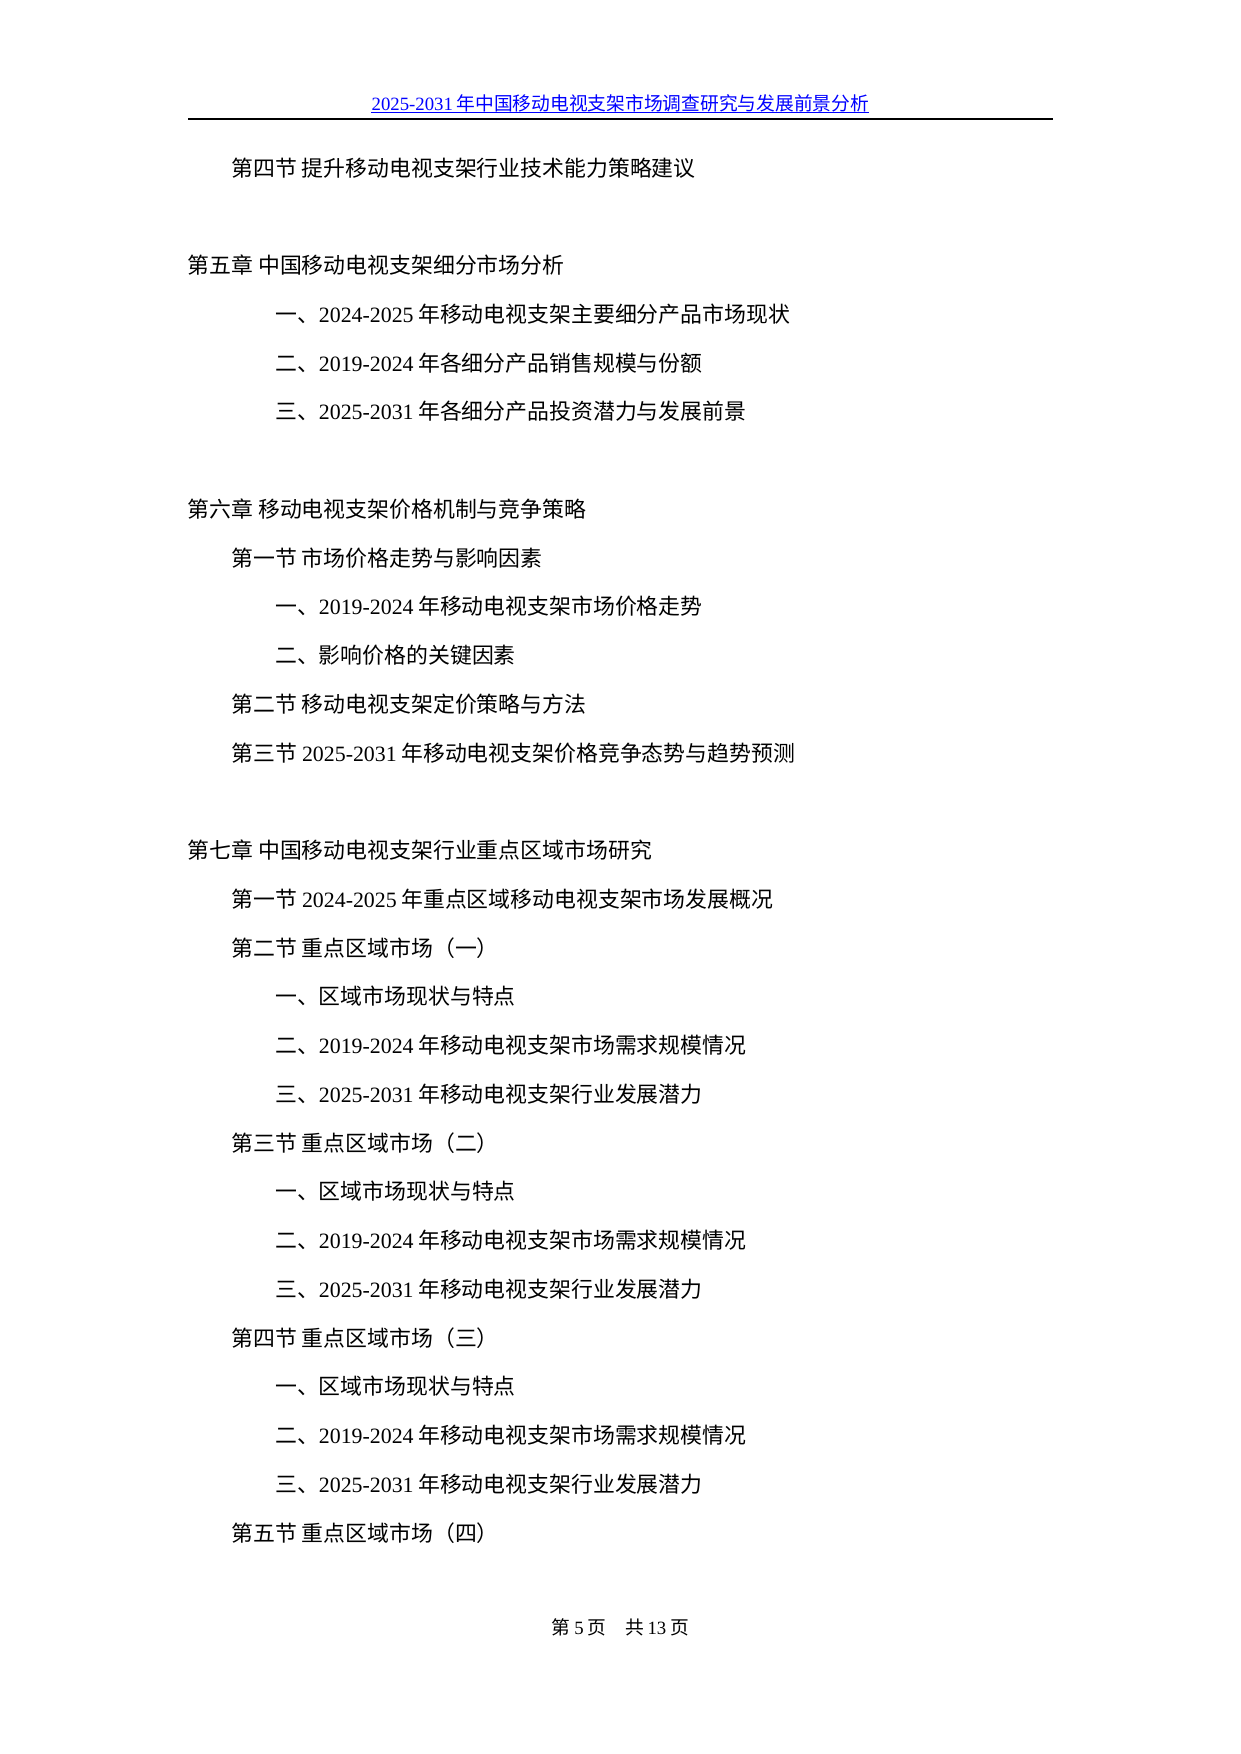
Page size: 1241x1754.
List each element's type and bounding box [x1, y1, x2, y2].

text [187, 150, 1053, 1548]
